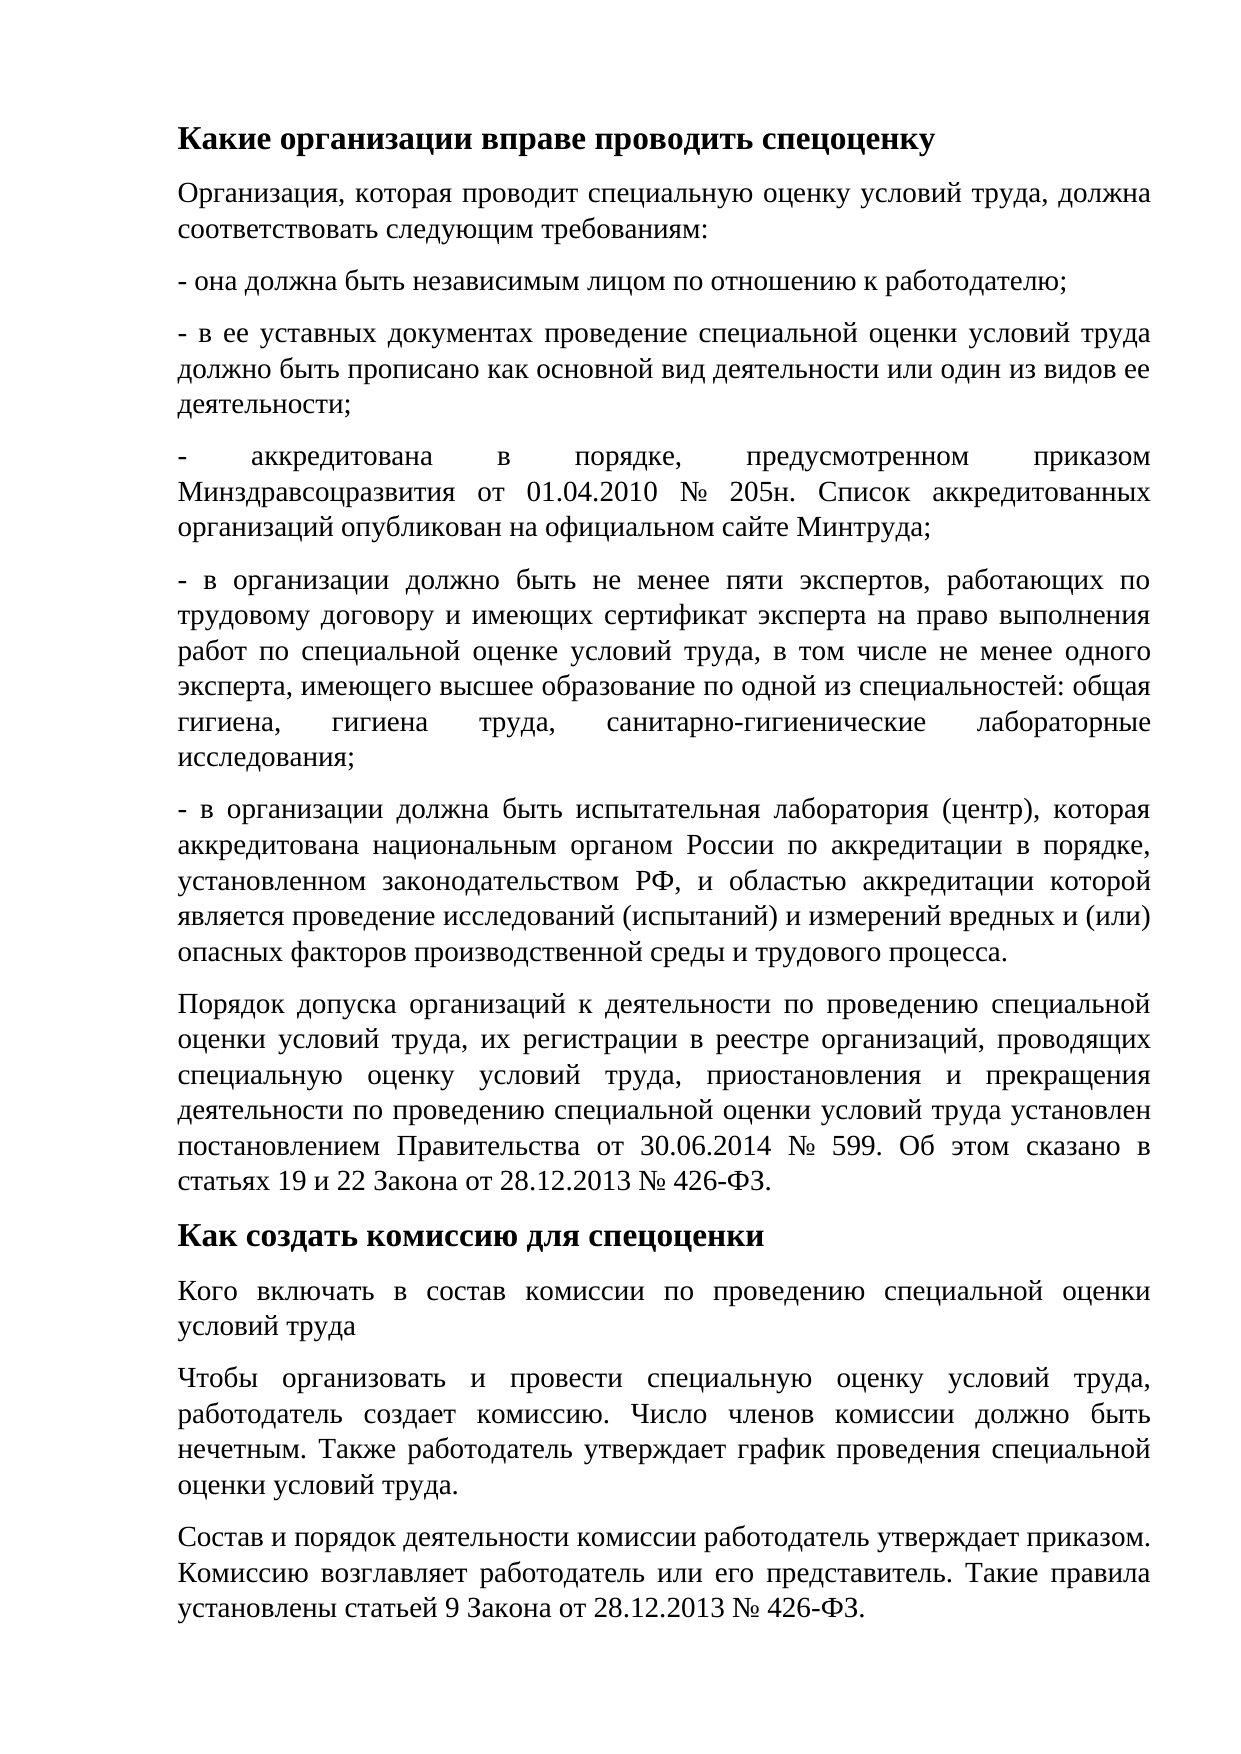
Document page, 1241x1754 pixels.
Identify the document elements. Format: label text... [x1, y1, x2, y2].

text Кого включать в состав комиссии по проведению специальной оценки условий труда [177, 1273, 1152, 1342]
text - в организации должно быть не менее пяти экспертов, работающих по трудовому договору и имеющих сертификат эксперта на право выполнения работ по специальной оценке условий труда, в том числе не менее одного эксперта, имеющего высшее образование по одной из специальностей: общая гигиена, гигиена труда, санитарно-гигиенические лабораторные исследования; [177, 562, 1152, 773]
text - аккредитована в порядке, предусмотренном приказом Минздравсоцразвития от 01.04.2010 № 205н. Список аккредитованных организаций опубликован на официальном сайте Минтруда; [177, 438, 1152, 543]
text Организация, которая проводит специальную оценку условий труда, должна соответствовать следующим требованиям: [177, 175, 1152, 244]
text Порядок допуска организаций к деятельности по проведению специальной оценки условий труда, их регистрации в реестре организаций, проводящих специальную оценку условий труда, приостановления и прекращения деятельности по проведению специальной оценки условий труда установлен постановлением Правительства от 30.06.2014 № 599. Об этом сказано в статьях 19 и 22 Закона от 28.12.2013 № 426-ФЗ. [177, 986, 1152, 1197]
text Чтобы организовать и провести специальную оценку условий труда, работодатель создает комиссию. Число членов комиссии должно быть нечетным. Также работодатель утверждает график проведения специальной оценки условий труда. [177, 1361, 1152, 1501]
text Как создать комиссию для спецоценки [177, 1216, 1152, 1254]
text Состав и порядок деятельности комиссии работодатель утверждает приказом. Комиссию возглавляет работодатель или его представитель. Такие правила установлены статьей 9 Закона от 28.12.2013 № 426-ФЗ. [177, 1519, 1152, 1624]
text - в ее уставных документах проведение специальной оценки условий труда должно быть прописано как основной вид деятельности или один из видов ее деятельности; [177, 315, 1152, 420]
text Какие организации вправе проводить спецоценку [177, 118, 1152, 156]
text - она должна быть независимым лицом по отношению к работодателю; [177, 263, 1152, 297]
text - в организации должна быть испытательная лаборатория (центр), которая аккредитована национальным органом России по аккредитации в порядке, установленном законодательством РФ, и областью аккредитации которой является проведение исследований (испытаний) и измерений вредных и (или) опасных факторов производственной среды и трудового процесса. [177, 792, 1152, 967]
